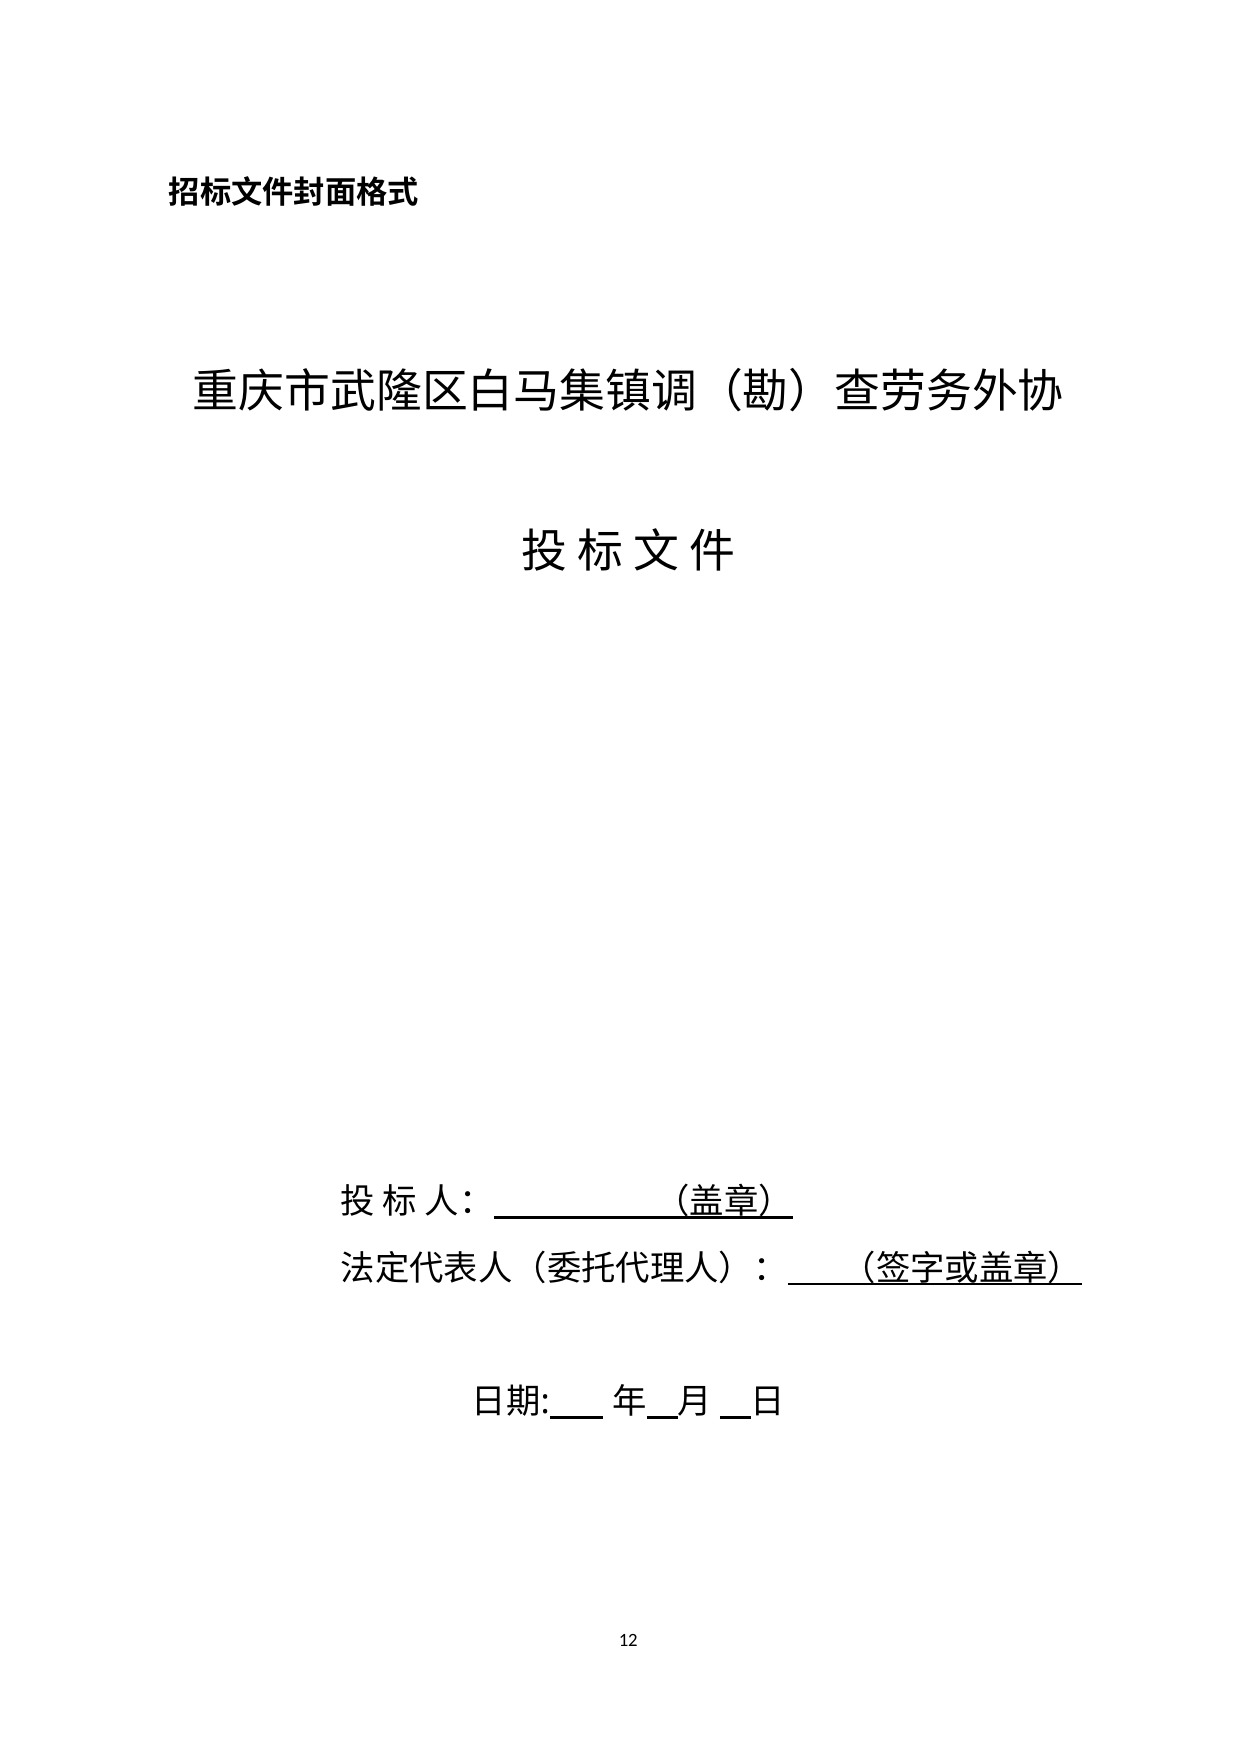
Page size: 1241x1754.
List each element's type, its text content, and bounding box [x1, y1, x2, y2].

text 日期: 年 月 日 [169, 1360, 1087, 1427]
text 法定代表人（委托代理人）： （签字或盖章） [169, 1227, 1087, 1293]
text 重庆市武隆区白马集镇调（勘）查劳务外协 [169, 355, 1087, 421]
text 投 标 文 件 [169, 514, 1087, 581]
text 招标文件封面格式 [169, 158, 1087, 223]
text 投 标 人： （盖章） [169, 1160, 1087, 1227]
